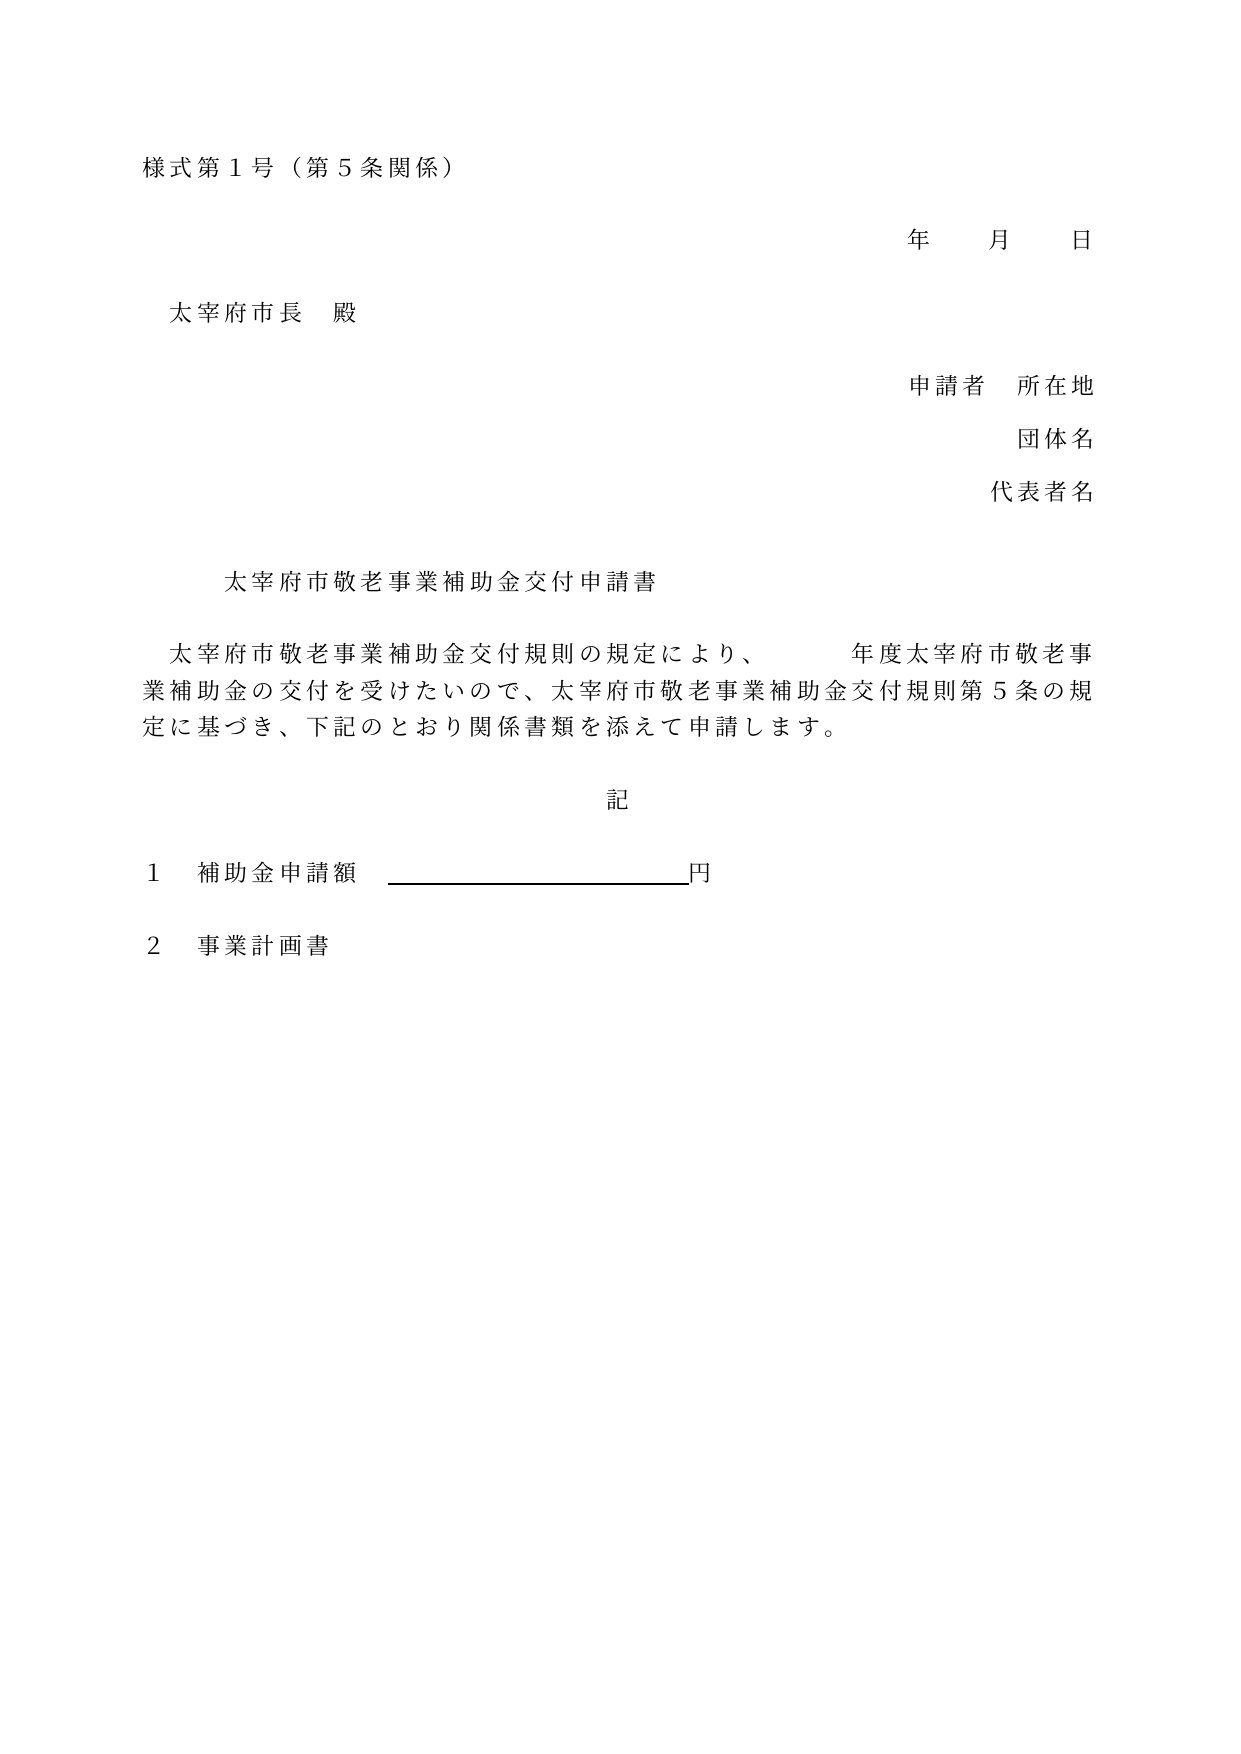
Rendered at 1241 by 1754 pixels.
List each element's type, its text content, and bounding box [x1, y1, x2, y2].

text ２ 事業計画書 [142, 926, 1098, 963]
text 団体名 [142, 419, 1099, 456]
text 太宰府市敬老事業補助金交付申請書 [142, 562, 1098, 598]
text 太宰府市長 殿 [142, 294, 1099, 330]
text 代表者名 [142, 472, 1099, 509]
text 申請者 所在地 [142, 367, 1099, 403]
text 年 月 日 [142, 221, 1098, 257]
text 様式第１号（第５条関係） [142, 148, 1098, 184]
text １ 補助金申請額 円 [142, 853, 1098, 890]
text 太宰府市敬老事業補助金交付規則の規定により、 年度太宰府市敬老事業補助金の交付を受けたいので、太宰府市敬老事業補助金交付規則第５条の規定に基づき、下記のとおり関係書類を添えて申請します。 [142, 635, 1098, 744]
text 記 [142, 781, 1098, 817]
